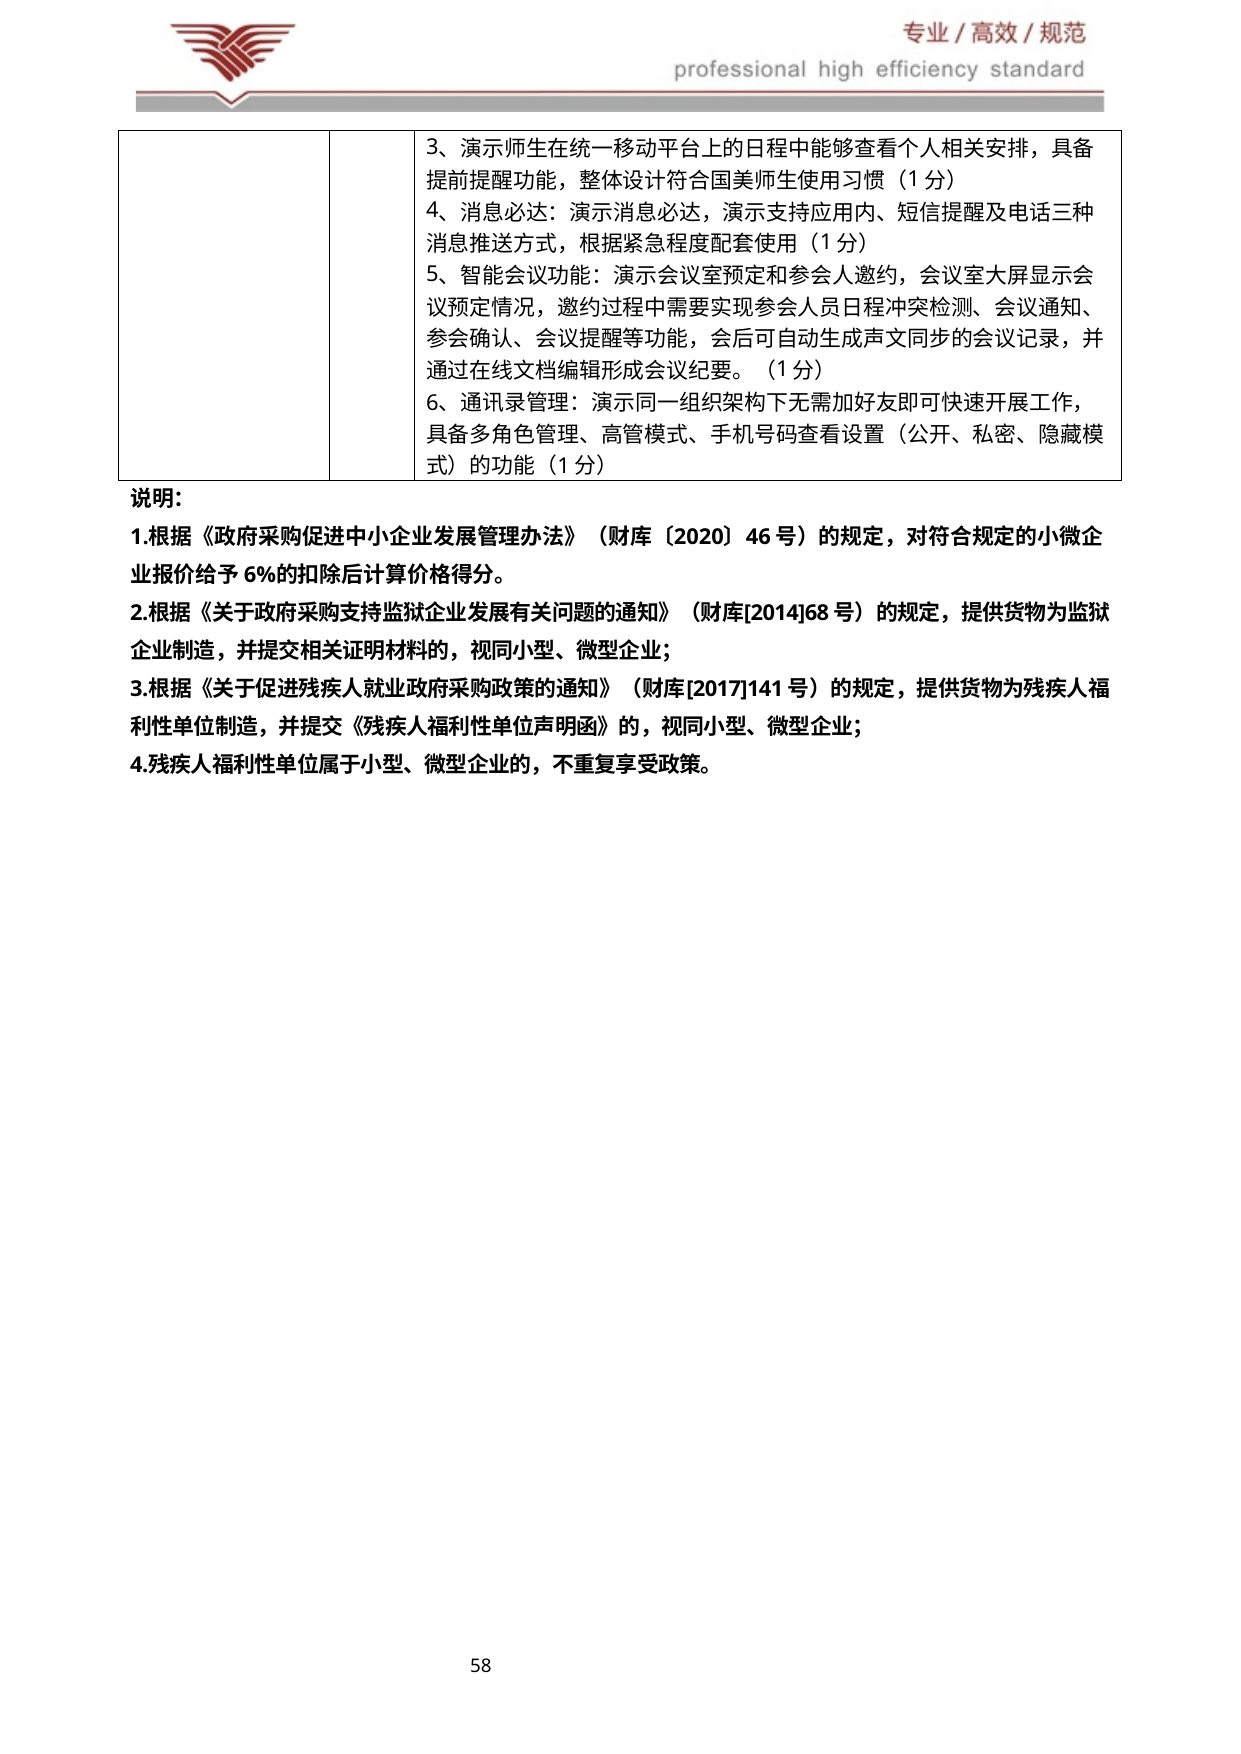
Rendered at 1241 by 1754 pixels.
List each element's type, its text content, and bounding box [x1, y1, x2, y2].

table_cell 6 [330, 131, 414, 480]
text 2.根据《关于政府采购支持监狱企业发展有关问题的通知》（财库[2014]68号）的规定，提供货物为监狱企业制造，并提交相关证明材料的，视同小型、微型企业； [130, 595, 1110, 665]
text 1.根据《政府采购促进中小企业发展管理办法》（财库〔2020〕46号）的规定，对符合规定的小微企业报价给予6%的扣除后计算价格得分。 [130, 519, 1110, 589]
text 说明： [130, 481, 1110, 513]
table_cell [415, 131, 1121, 480]
text 4.残疾人福利性单位属于小型、微型企业的，不重复享受政策。 [130, 747, 1110, 779]
picture [135, 0, 1105, 112]
text 3.根据《关于促进残疾人就业政府采购政策的通知》（财库[2017]141号）的规定，提供货物为残疾人福利性单位制造，并提交《残疾人福利性单位声明函》的，视同小型、微型企业； [130, 671, 1110, 741]
